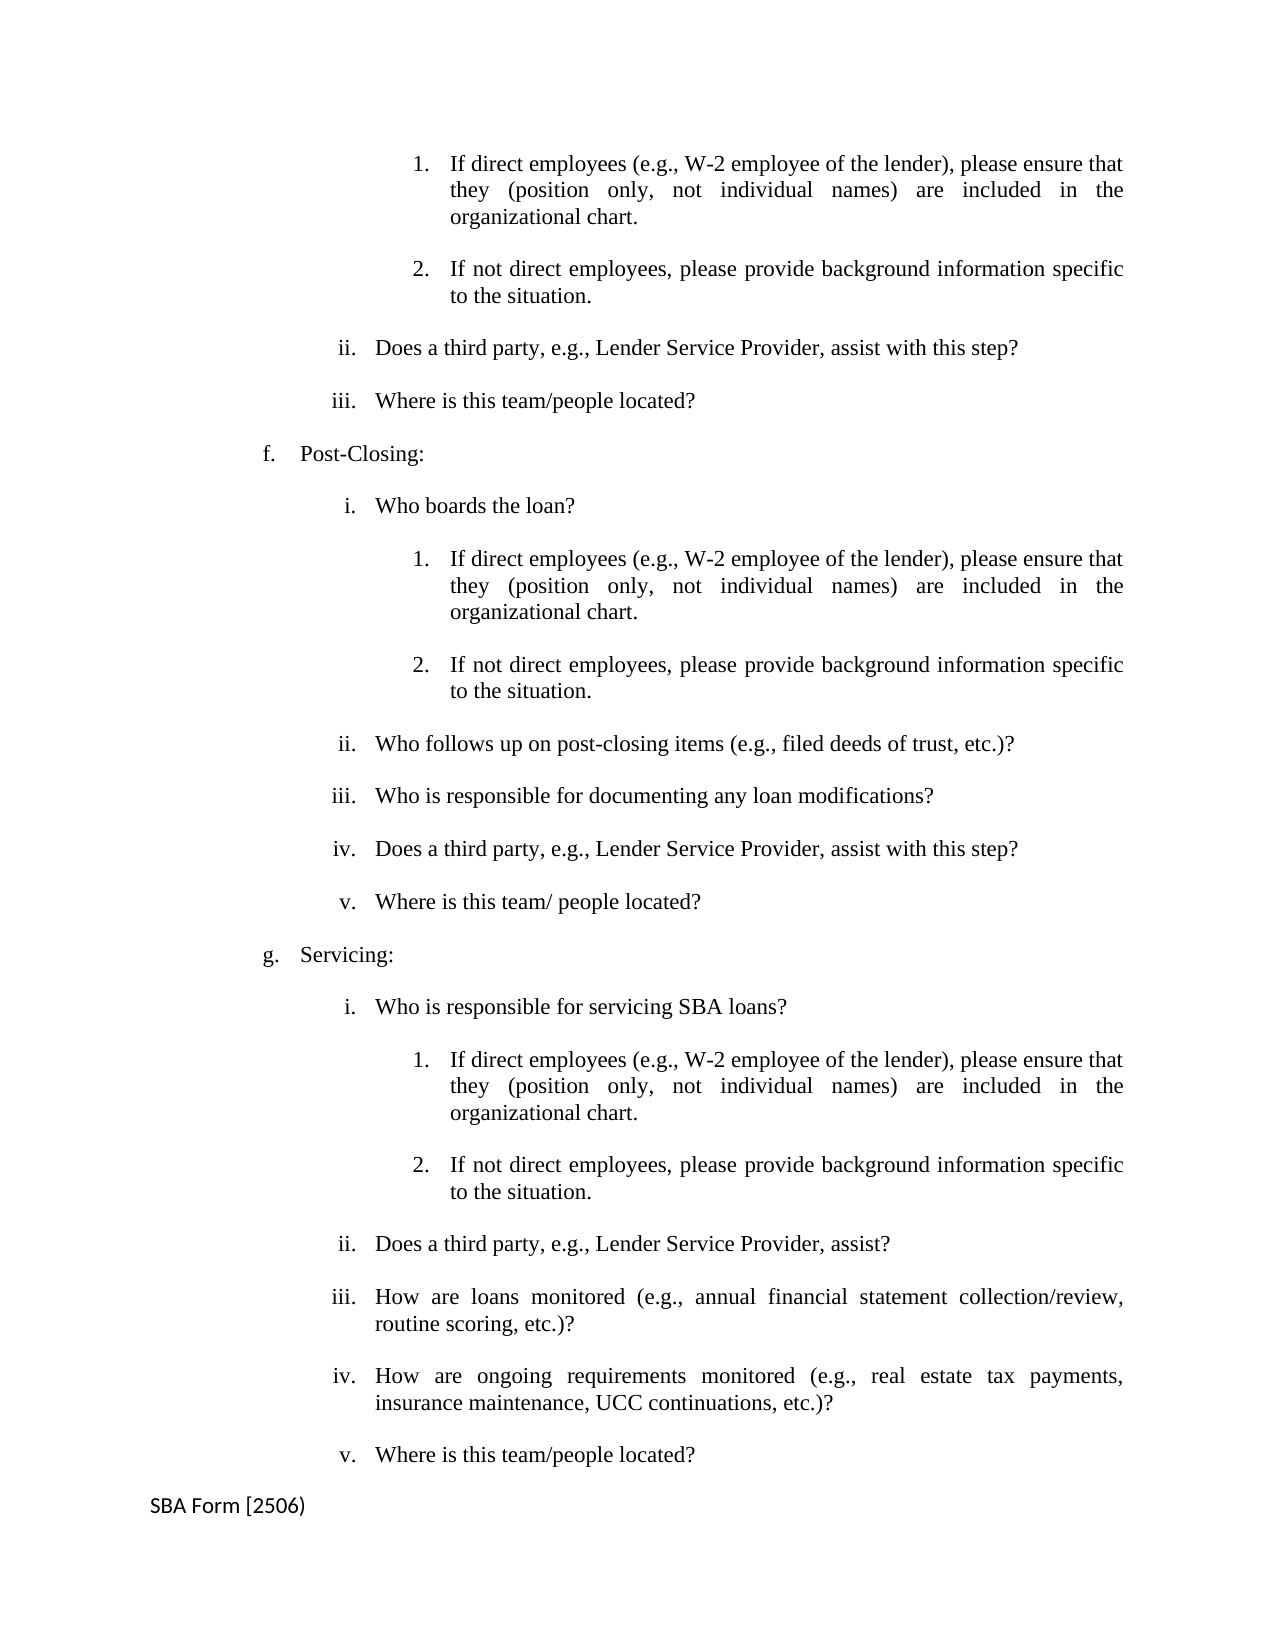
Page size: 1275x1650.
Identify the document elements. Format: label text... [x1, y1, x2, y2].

list Does a third party, e.g., Lender Service Provider, assist with this step? [356, 334, 1125, 361]
list Where is this team/people located? [356, 1441, 1125, 1468]
list Servicing: [262, 941, 1125, 967]
list If not direct employees, please provide background information specific to the situation. [412, 255, 1125, 308]
list Where is this team/ people located? [356, 888, 1125, 914]
list Post-Closing: [262, 440, 1125, 466]
list If not direct employees, please provide background information specific to the situation. [412, 1151, 1125, 1204]
list If not direct employees, please provide background information specific to the situation. [412, 651, 1125, 703]
list Does a third party, e.g., Lender Service Provider, assist? [356, 1231, 1125, 1257]
list If direct employees (e.g., W-2 employee of the lender), please ensure that they (position only, not individual names) are included in the organizational chart. [412, 1046, 1125, 1125]
list How are ongoing requirements monitored (e.g., real estate tax payments, insurance maintenance, UCC continuations, etc.)? [356, 1362, 1125, 1415]
list Does a third party, e.g., Lender Service Provider, assist with this step? [356, 835, 1125, 862]
list Who is responsible for documenting any loan modifications? [356, 782, 1125, 809]
list If direct employees (e.g., W-2 employee of the lender), please ensure that they (position only, not individual names) are included in the organizational chart. [412, 545, 1125, 624]
list Who boards the loan? [356, 493, 1125, 519]
list Where is this team/people located? [356, 387, 1125, 413]
list Who is responsible for servicing SBA loans? [356, 993, 1125, 1020]
list Who follows up on post-closing items (e.g., filed deeds of trust, etc.)? [356, 730, 1125, 756]
list If direct employees (e.g., W-2 employee of the lender), please ensure that they (position only, not individual names) are included in the organizational chart. [412, 150, 1125, 229]
list How are loans monitored (e.g., annual financial statement collection/review, routine scoring, etc.)? [356, 1283, 1125, 1336]
